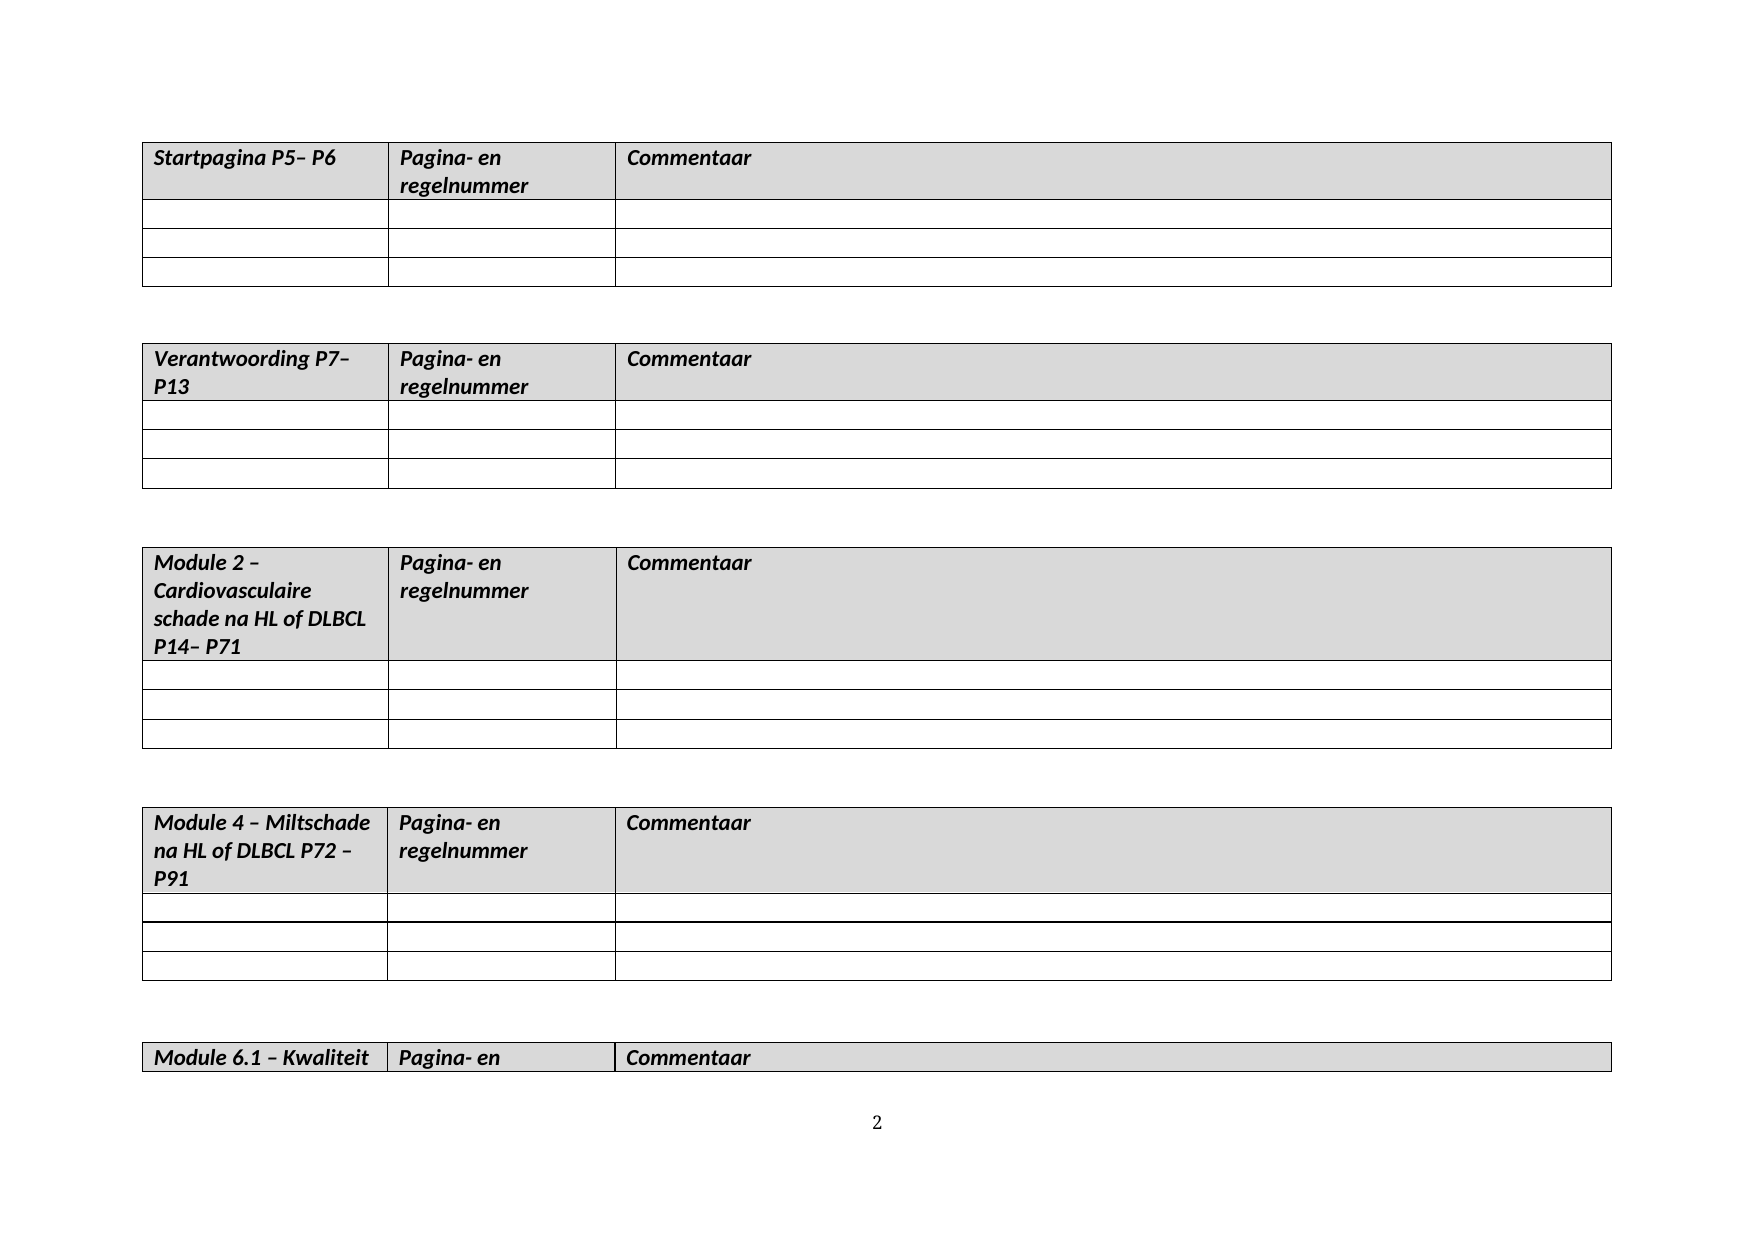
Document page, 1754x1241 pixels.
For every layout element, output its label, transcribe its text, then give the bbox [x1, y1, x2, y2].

table_cell [389, 690, 616, 718]
table_header Pagina- en regelnummer [389, 143, 615, 199]
table_cell [143, 720, 388, 747]
table_cell [388, 894, 615, 921]
table_header Pagina- en regelnummer [388, 808, 615, 892]
table_cell [616, 229, 1611, 257]
table_cell [389, 229, 615, 257]
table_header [388, 1043, 614, 1071]
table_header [143, 1043, 387, 1071]
table_cell [143, 401, 388, 429]
table_cell [616, 894, 1611, 921]
table_cell [143, 229, 388, 257]
table_cell [616, 952, 1611, 979]
table_header Pagina- en regelnummer [389, 344, 615, 400]
table_cell [617, 661, 1611, 689]
table_cell [617, 690, 1611, 718]
table_cell [143, 430, 388, 458]
table_header Startpagina P5– P6 [143, 143, 388, 199]
table_header Commentaar [617, 548, 1611, 660]
table_cell [616, 258, 1611, 286]
table_cell [143, 200, 388, 228]
table_cell [389, 430, 615, 458]
table_cell [389, 200, 615, 228]
table_cell [389, 720, 616, 747]
table_header Module 2 – Cardiovasculaire schade na HL of DLBCL P14– P71 [143, 548, 388, 660]
table_cell [616, 459, 1611, 487]
table_cell [143, 661, 388, 689]
table_cell [388, 923, 615, 951]
table_cell [617, 720, 1611, 747]
table_cell [616, 923, 1611, 951]
table_cell [143, 258, 388, 286]
table_header Module 4 – Miltschade na HL of DLBCL P72 – P91 [143, 808, 387, 892]
table_header Commentaar [616, 143, 1611, 199]
table_cell [389, 661, 616, 689]
table_header Commentaar [616, 344, 1611, 400]
table_cell [616, 401, 1611, 429]
table_cell [389, 459, 615, 487]
table_cell [389, 401, 615, 429]
table_cell [143, 894, 387, 921]
table_header Commentaar [616, 808, 1611, 892]
table_cell [143, 952, 387, 979]
table_cell [616, 200, 1611, 228]
table_cell [389, 258, 615, 286]
table_cell [143, 459, 388, 487]
table_cell [388, 952, 615, 979]
table_cell [616, 430, 1611, 458]
table_cell [143, 923, 387, 951]
table_header Verantwoording P7– P13 [143, 344, 388, 400]
table_header Pagina- en regelnummer [389, 548, 616, 660]
table_header Commentaar [616, 1043, 1611, 1071]
table_cell [143, 690, 388, 718]
